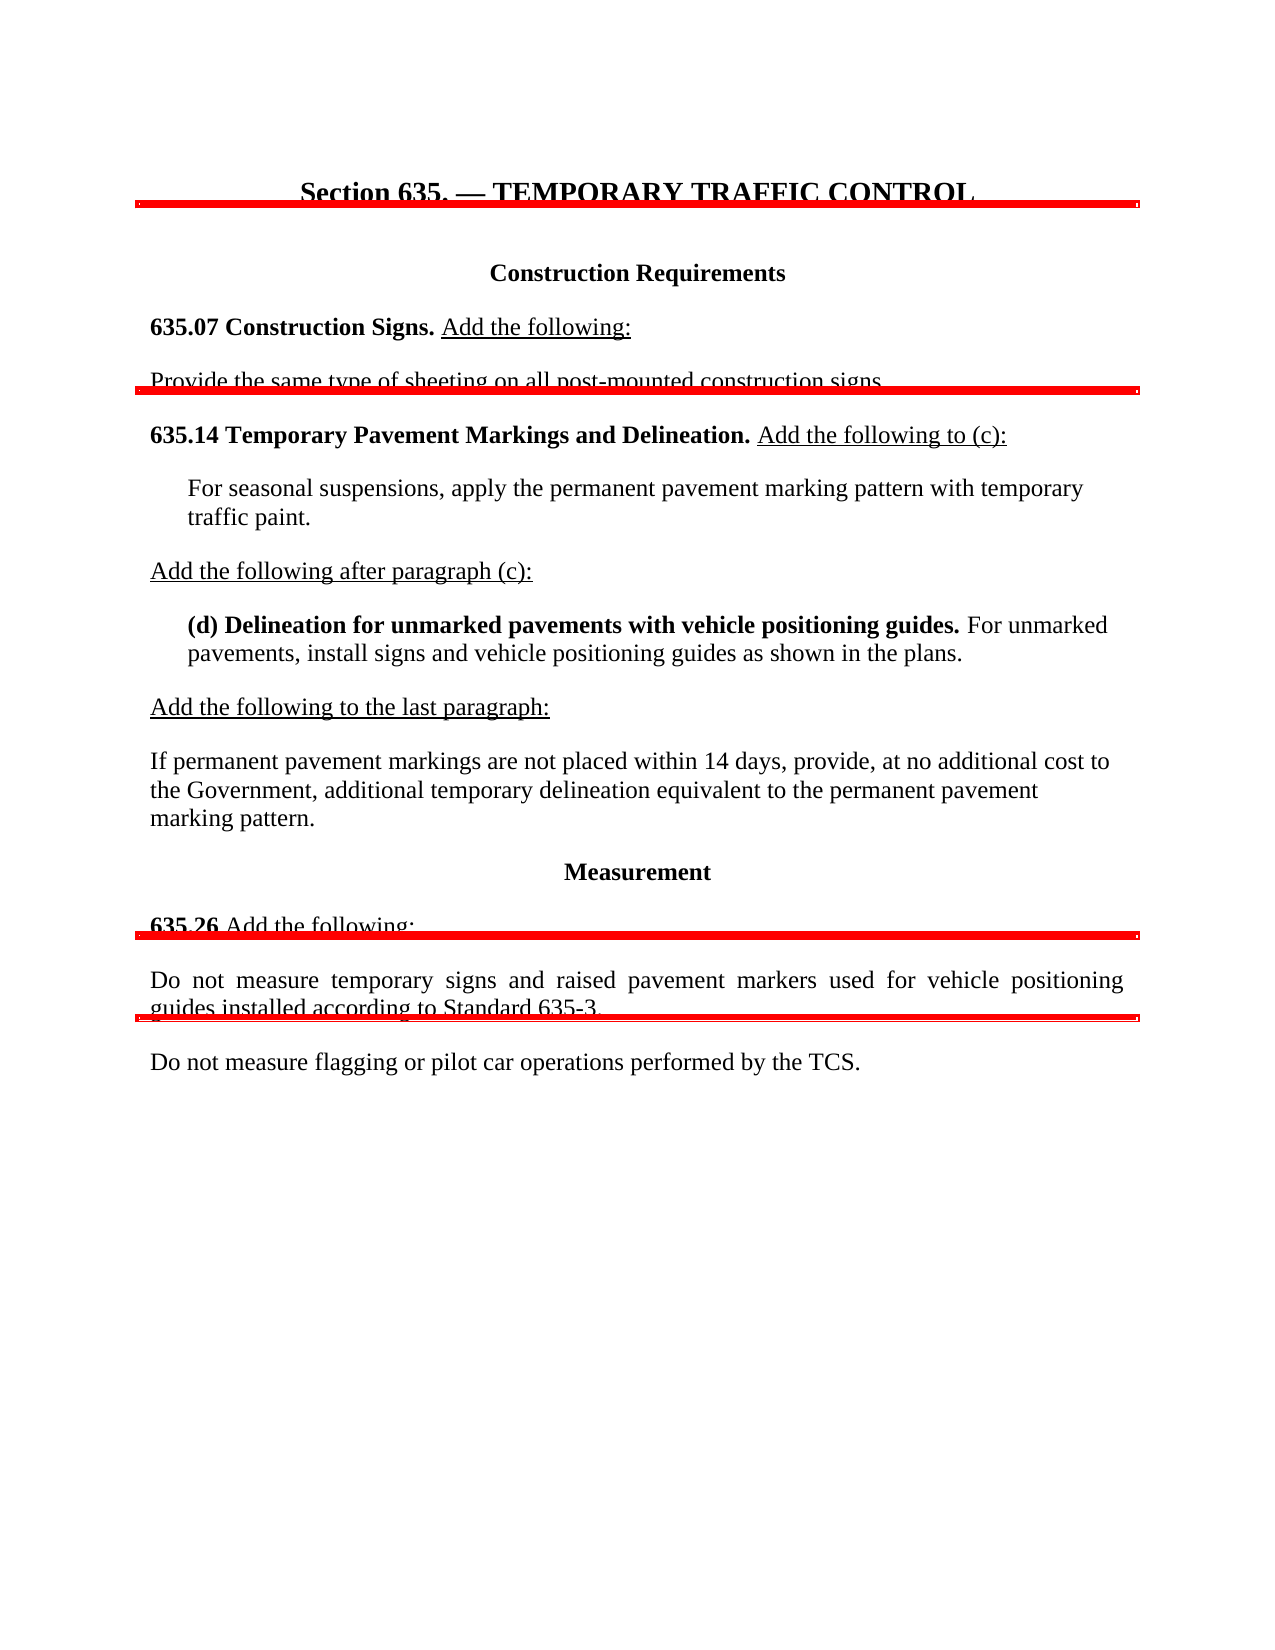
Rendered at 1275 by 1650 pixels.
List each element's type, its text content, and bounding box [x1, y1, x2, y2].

text Provide the same type of sheeting on all post-mounted construction signs. [150, 366, 1125, 386]
subtitle Section 635. — TEMPORARY TRAFFIC CONTROL [150, 175, 1125, 200]
text 635.07 Construction Signs. Add the following: [150, 312, 1125, 341]
text If permanent pavement markings are not placed within 14 days, provide, at no additional cost to the Government, additional temporary delineation equivalent to the permanent pavement marking pattern. [150, 746, 1125, 832]
text Do not measure flagging or pilot car operations performed by the TCS. [150, 1047, 1125, 1076]
text Measurement [150, 857, 1125, 886]
text 635.14 Temporary Pavement Markings and Delineation. Add the following to (c): [150, 420, 1125, 448]
text Add the following after paragraph (c): [150, 556, 1125, 585]
text 635.26 Add the following: [150, 911, 1125, 931]
text For seasonal suspensions, apply the permanent pavement marking pattern with temporary traffic paint. [187, 473, 1125, 531]
text Add the following to the last paragraph: [150, 692, 1125, 721]
text (d) Delineation for unmarked pavements with vehicle positioning guides. For unmarked pavements, install signs and vehicle positioning guides as shown in the plans. [187, 610, 1125, 667]
text Construction Requirements [150, 258, 1125, 287]
text Do not measure temporary signs and raised pavement markers used for vehicle positioning guides installed according to Standard 635-3. [150, 965, 1125, 1014]
